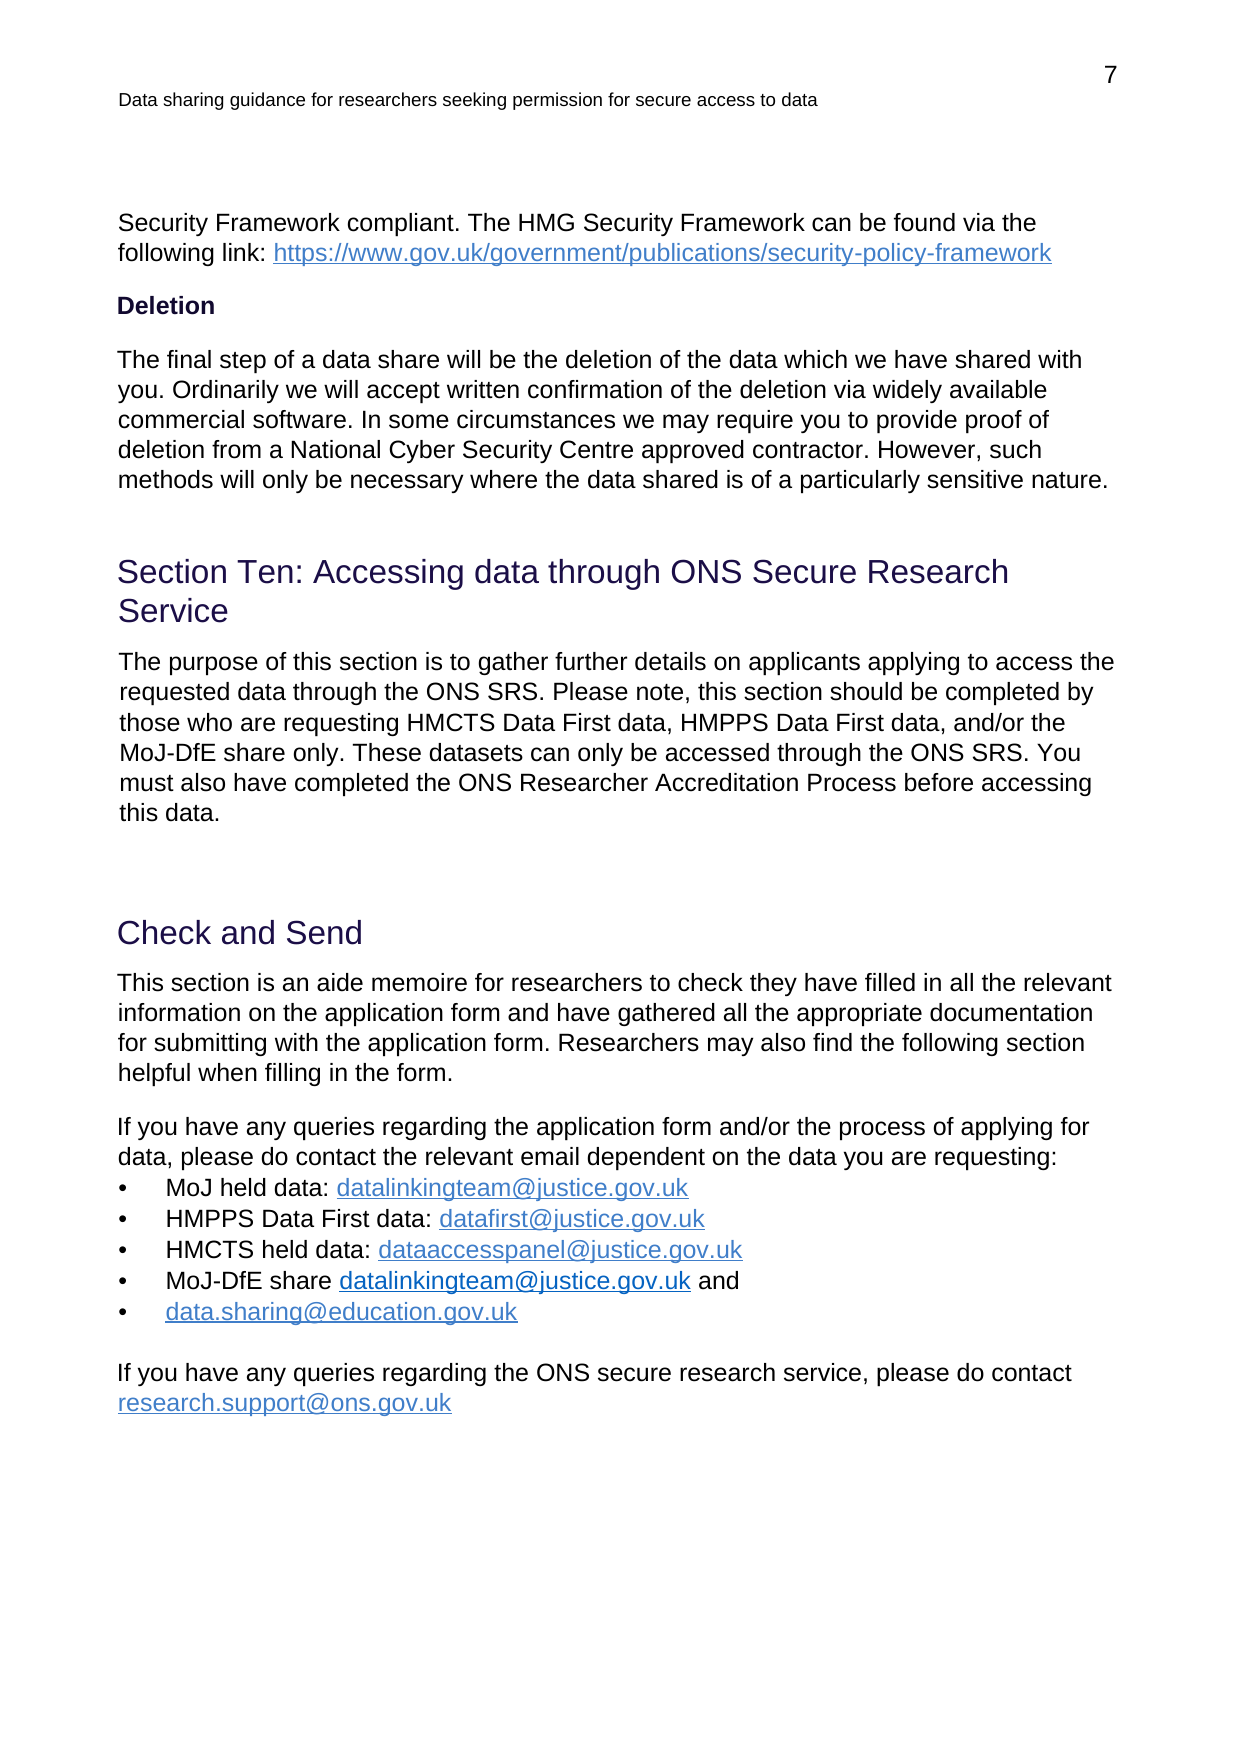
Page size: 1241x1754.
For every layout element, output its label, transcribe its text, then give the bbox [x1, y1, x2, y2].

text If you have any queries regarding the application form and/or the process of applying for data, please do contact the relevant email dependent on the data you are requesting: [117, 1112, 1117, 1171]
list data.sharing@education.gov.uk [118, 1297, 1117, 1325]
subtitle Check and Send [117, 913, 1117, 951]
list MoJ-DfE share datalinkingteam@justice.gov.uk and [118, 1266, 1117, 1295]
text If you have any queries regarding the ONS secure research service, please do contact research.support@ons.gov.uk [117, 1358, 1117, 1417]
list HMCTS held data: dataaccesspanel@justice.gov.uk [118, 1235, 1117, 1264]
text The purpose of this section is to gather further details on applicants applying to access the requested data through the ONS SRS. Please note, this section should be completed by those who are requesting HMCTS Data First data, HMPPS Data First data, and/or the MoJ-DfE share only. These datasets can only be accessed through the ONS SRS. You must also have completed the ONS Researcher Accreditation Process before accessing this data. [118, 647, 1117, 827]
text Deletion [117, 291, 1117, 320]
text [117, 208, 1117, 266]
text The final step of a data share will be the deletion of the data which we have shared with you. Ordinarily we will accept written confirmation of the deletion via widely available commercial software. In some circumstances we may require you to provide proof of deletion from a National Cyber Security Centre approved contractor. However, such methods will only be necessary where the data shared is of a particularly sensitive nature. [117, 344, 1117, 494]
list MoJ held data: datalinkingteam@justice.gov.uk [118, 1173, 1117, 1202]
list HMPPS Data First data: datafirst@justice.gov.uk [118, 1204, 1117, 1233]
text This section is an aide memoire for researchers to check they have filled in all the relevant information on the application form and have gathered all the appropriate documentation for submitting with the application form. Researchers may also find the following section helpful when filling in the form. [117, 968, 1117, 1087]
subtitle Section Ten: Accessing data through ONS Secure Research Service [117, 552, 1117, 630]
